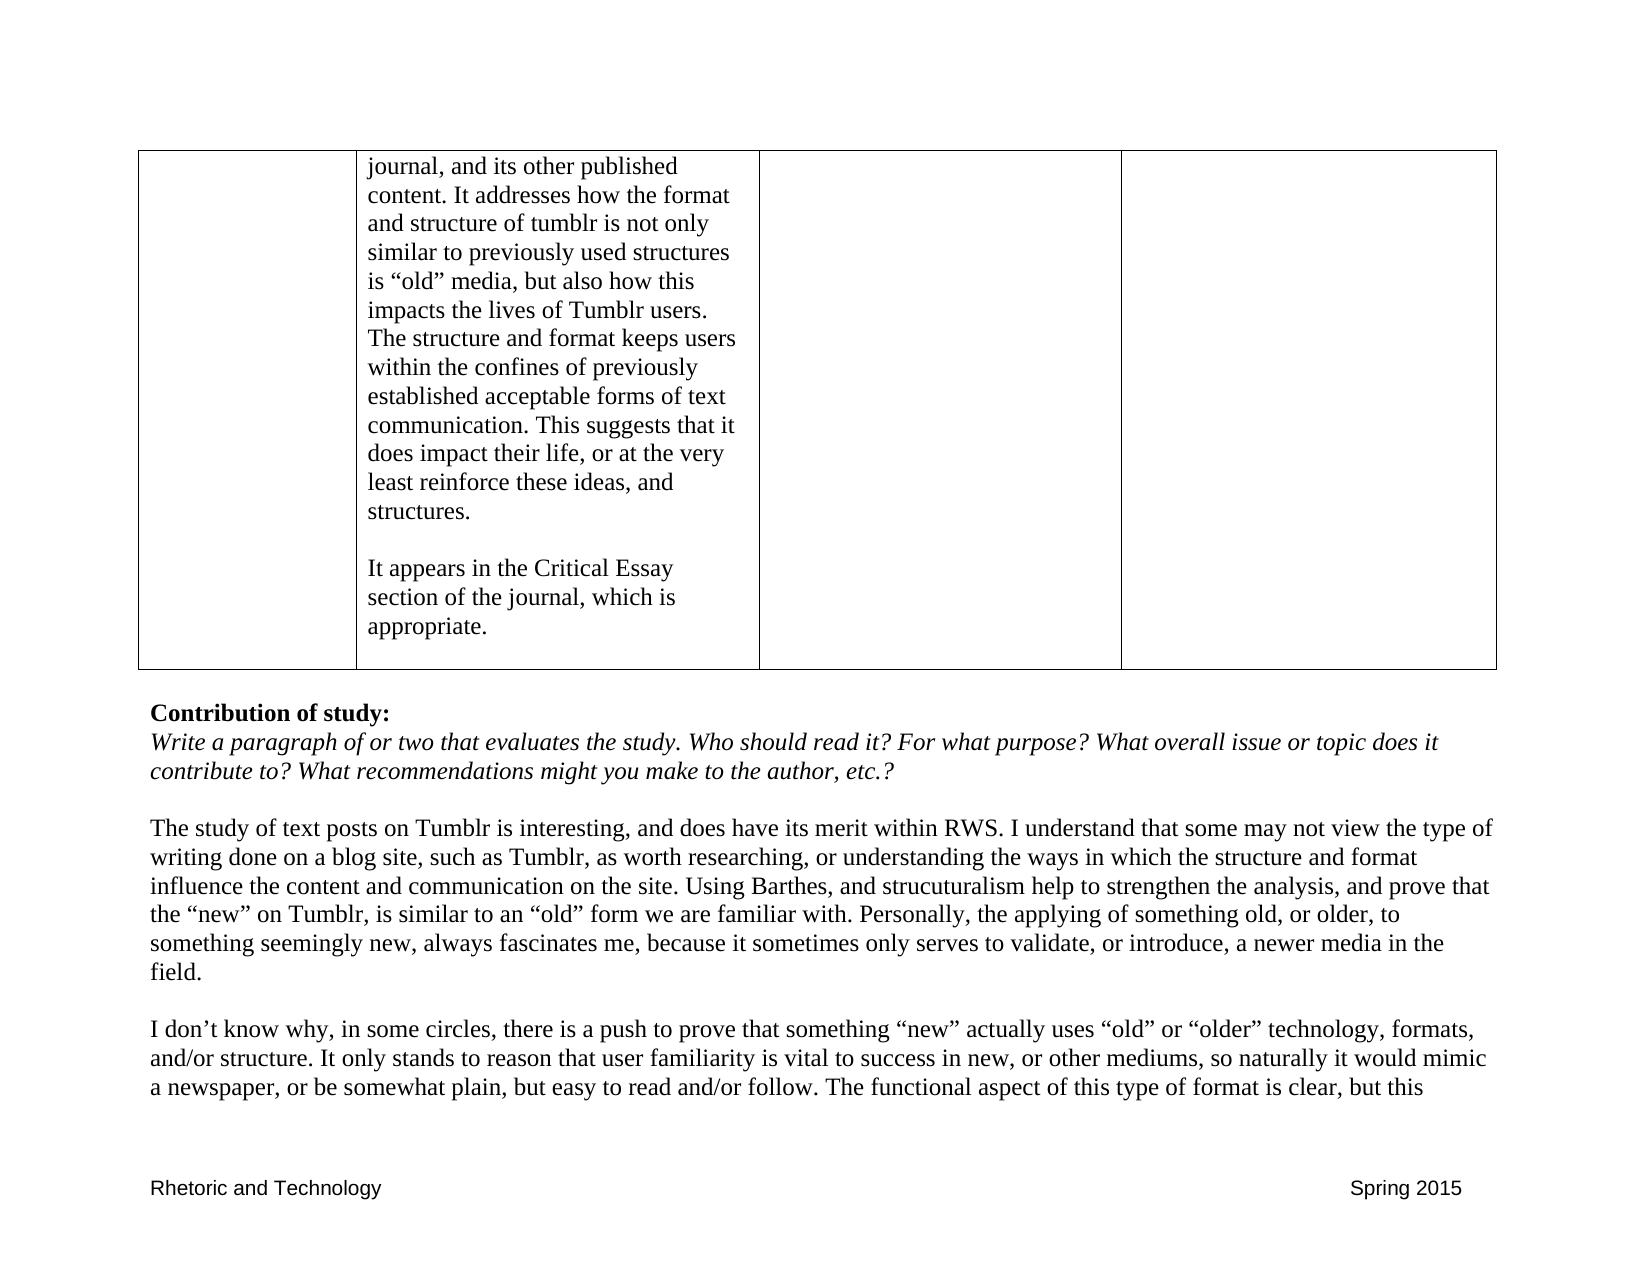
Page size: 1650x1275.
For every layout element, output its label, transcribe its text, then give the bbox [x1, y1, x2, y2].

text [150, 1014, 1500, 1101]
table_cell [357, 151, 759, 668]
text Write a paragraph of or two that evaluates the study. Who should read it? For what purpose? What overall issue or topic does it contribute to? What recommendations might you make to the author, etc.? [150, 727, 1500, 784]
table_cell [1122, 151, 1496, 668]
text The study of text posts on Tumblr is interesting, and does have its merit within RWS. I understand that some may not view the type of writing done on a blog site, such as Tumblr, as worth researching, or understanding the ways in which the structure and format influence the content and communication on the site. Using Barthes, and strucuturalism help to strengthen the analysis, and prove that the “new” on Tumblr, is similar to an “old” form we are familiar with. Personally, the applying of something old, or older, to something seemingly new, always fascinates me, because it sometimes only serves to validate, or introduce, a newer media in the field. [150, 813, 1500, 986]
text Contribution of study: [150, 698, 1500, 727]
table_cell [760, 151, 1121, 668]
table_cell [139, 151, 356, 668]
